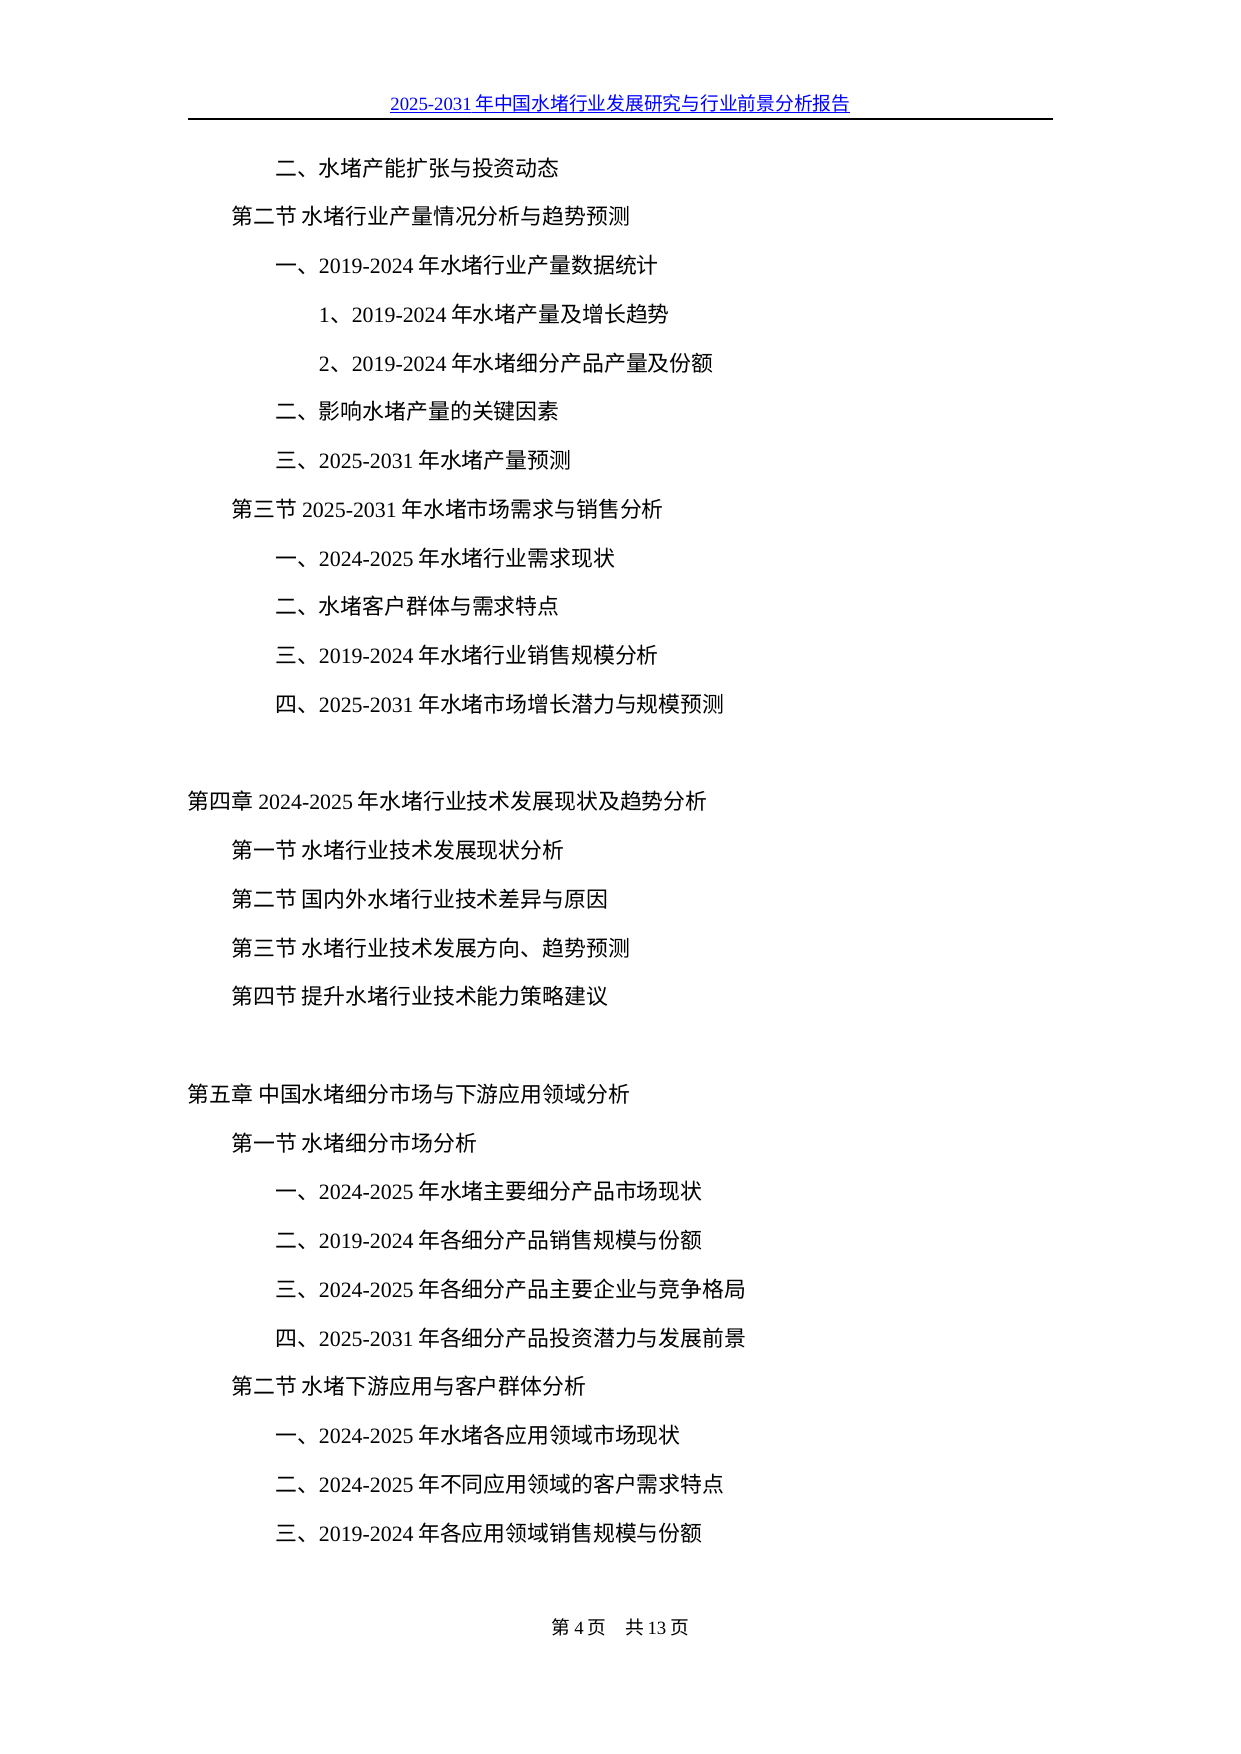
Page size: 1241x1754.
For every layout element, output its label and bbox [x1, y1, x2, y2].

text [187, 150, 1053, 1548]
